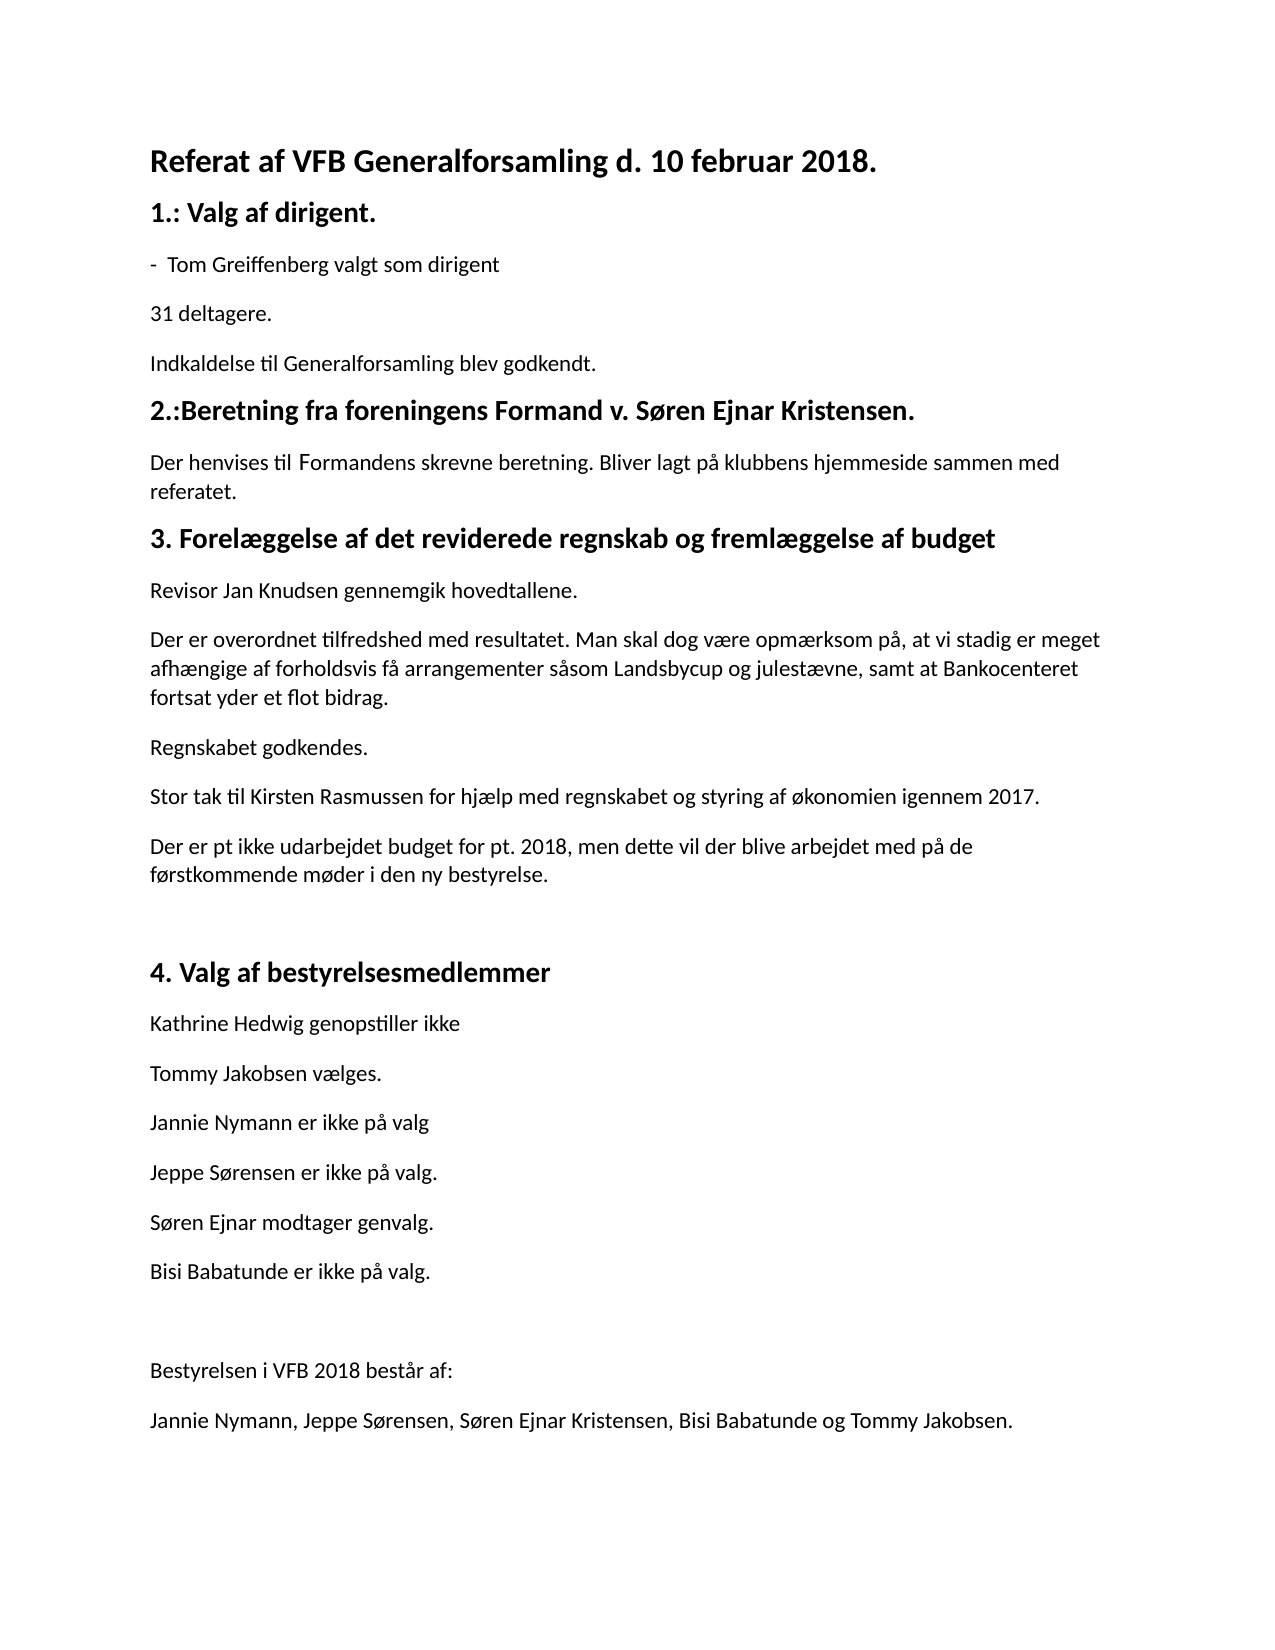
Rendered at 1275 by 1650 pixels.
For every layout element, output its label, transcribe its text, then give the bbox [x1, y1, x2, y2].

text Bisi Babatunde er ikke på valg. [150, 1257, 1125, 1285]
text 3. Forelæggelse af det reviderede regnskab og fremlæggelse af budget [150, 526, 1125, 554]
text Revisor Jan Knudsen gennemgik hovedtallene. [150, 575, 1125, 604]
text Søren Ejnar modtager genvalg. [150, 1207, 1125, 1236]
text Der henvises til Formandens skrevne beretning. Bliver lagt på klubbens hjemmeside sammen med referatet. [150, 447, 1125, 505]
text 31 deltagere. [150, 299, 1125, 327]
text Der er pt ikke udarbejdet budget for pt. 2018, men dette vil der blive arbejdet med på de førstkommende møder i den ny bestyrelse. [150, 831, 1125, 889]
text Stor tak til Kirsten Rasmussen for hjælp med regnskabet og styring af økonomien igennem 2017. [150, 782, 1125, 810]
text Jannie Nymann er ikke på valg [150, 1108, 1125, 1137]
text Indkaldelse til Generalforsamling blev godkendt. [150, 348, 1125, 377]
text Referat af VFB Generalforsamling d. 10 februar 2018. [150, 150, 1125, 179]
text Kathrine Hedwig genopstiller ikke [150, 1009, 1125, 1037]
text 2.:Beretning fra foreningens Formand v. Søren Ejnar Kristensen. [150, 398, 1125, 427]
text 1.: Valg af dirigent. [150, 199, 1125, 228]
text - Tom Greiffenberg valgt som dirigent [150, 249, 1125, 278]
text Der er overordnet tilfredshed med resultatet. Man skal dog være opmærksom på, at vi stadig er meget afhængige af forholdsvis få arrangementer såsom Landsbycup og julestævne, samt at Bankocenteret fortsat yder et flot bidrag. [150, 625, 1125, 711]
text 4. Valg af bestyrelsesmedlemmer [150, 959, 1125, 988]
text Jeppe Sørensen er ikke på valg. [150, 1157, 1125, 1186]
text Regnskabet godkendes. [150, 732, 1125, 761]
text Bestyrelsen i VFB 2018 består af: [150, 1356, 1125, 1384]
text Jannie Nymann, Jeppe Sørensen, Søren Ejnar Kristensen, Bisi Babatunde og Tommy Jakobsen. [150, 1405, 1125, 1434]
text Tommy Jakobsen vælges. [150, 1058, 1125, 1087]
